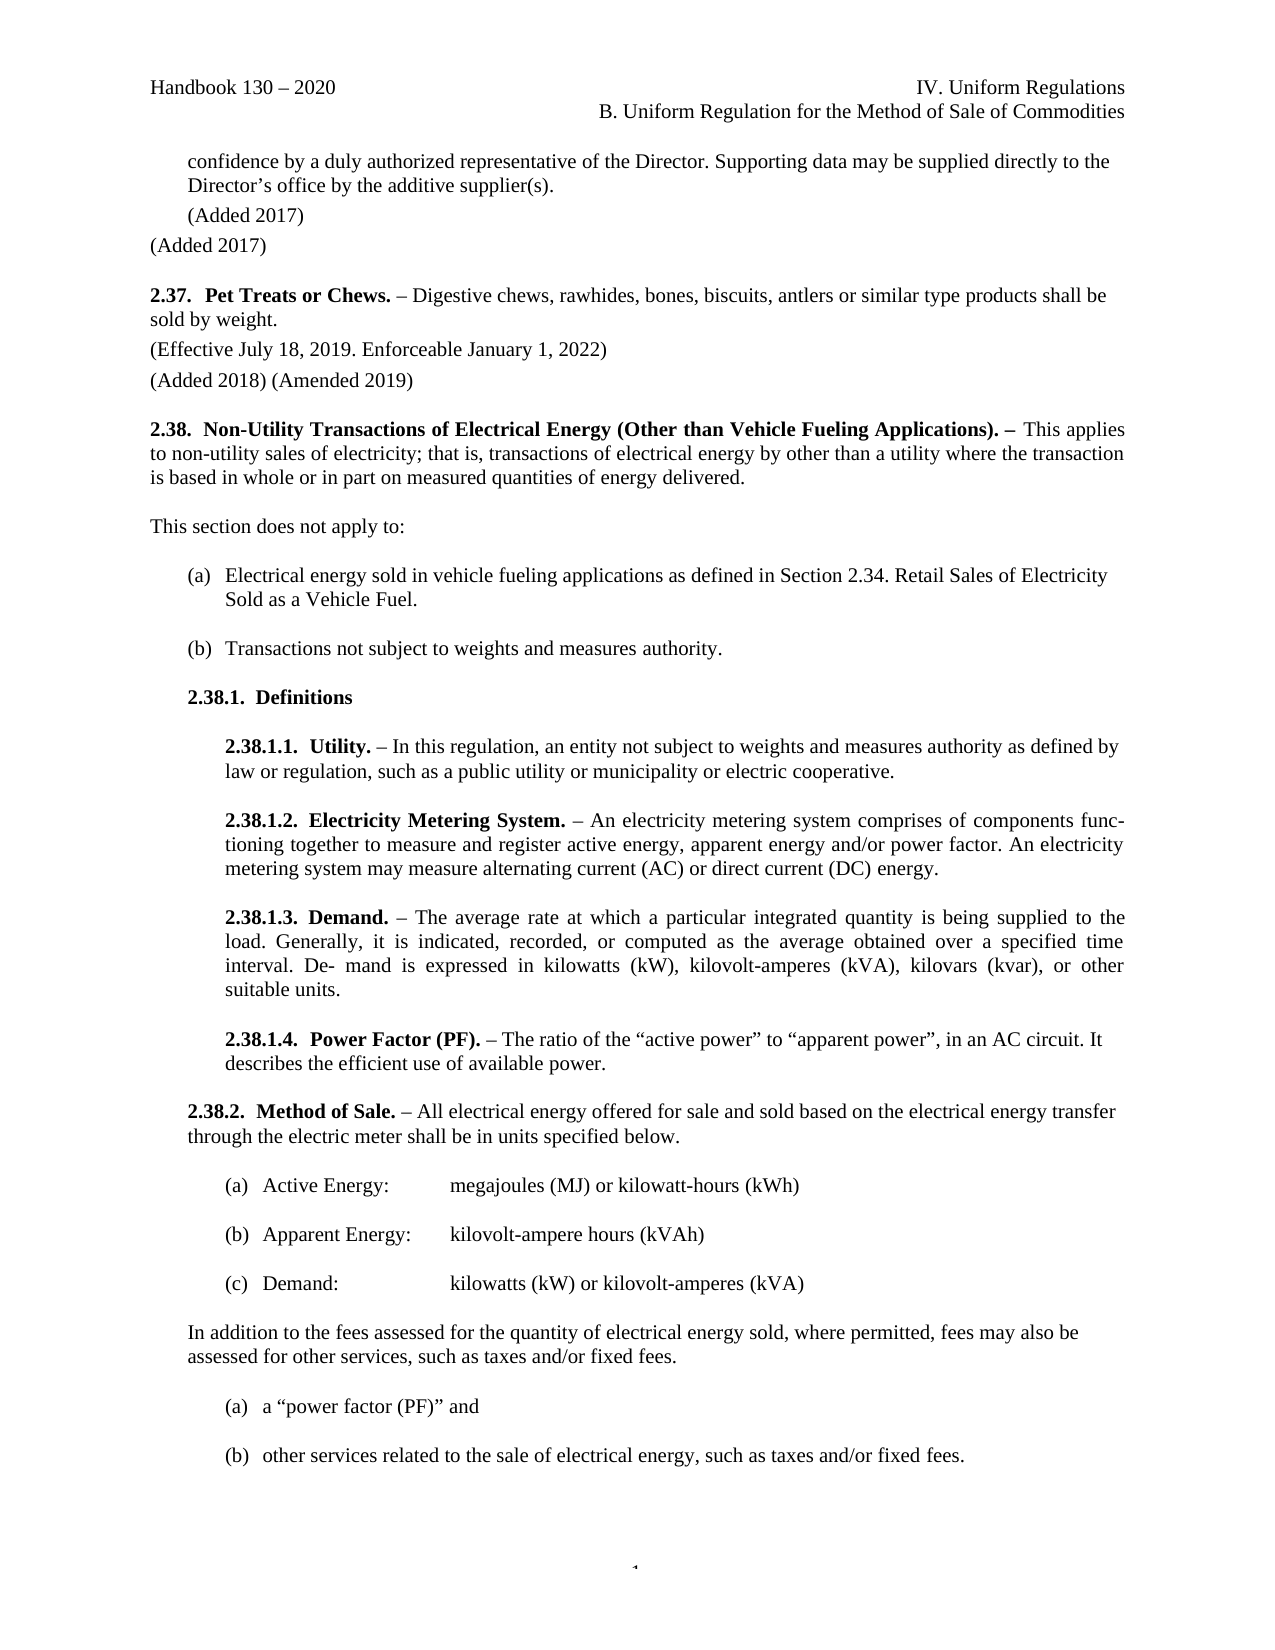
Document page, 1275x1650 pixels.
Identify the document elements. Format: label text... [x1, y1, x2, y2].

list a “power factor (PF)” and [225, 1393, 1139, 1418]
list Non-Utility Transactions of Electrical Energy (Other than Vehicle Fueling Applications). – This applies to non-utility sales of electricity; that is, transactions of electrical energy by other than a utility where the transaction is based in whole or in part on measured quantities of energy delivered. [150, 416, 1125, 489]
text confidence by a duly authorized representative of the Director. Supporting data may be supplied directly to the Director’s office by the additive supplier(s). [187, 149, 1139, 197]
list Electrical energy sold in vehicle fueling applications as defined in Section 2.34. Retail Sales of Electricity Sold as a Vehicle Fuel. [187, 563, 1125, 611]
text (Effective July 18, 2019. Enforceable January 1, 2022) [150, 337, 1139, 361]
text (Added 2018) (Amended 2019) [150, 367, 1139, 392]
list Power Factor (PF). – The ratio of the “active power” to “apparent power”, in an AC circuit. It describes the efficient use of available power. [225, 1026, 1125, 1074]
list Method of Sale. – All electrical energy offered for sale and sold based on the electrical energy transfer through the electric meter shall be in units specified below. [187, 1099, 1125, 1148]
text This section does not apply to: [150, 514, 1139, 538]
list other services related to the sale of electrical energy, such as taxes and/or fixed fees. [225, 1443, 1139, 1467]
list Demand. – The average rate at which a particular integrated quantity is being supplied to the load. Generally, it is indicated, recorded, or computed as the average obtained over a specified time interval. De- mand is expressed in kilowatts (kW), kilovolt-amperes (kVA), kilovars (kvar), or other suitable units. [225, 905, 1126, 1001]
list Pet Treats or Chews. – Digestive chews, rawhides, bones, biscuits, antlers or similar type products shall be sold by weight. [150, 283, 1125, 331]
text In addition to the fees assessed for the quantity of electrical energy sold, where permitted, fees may also be assessed for other services, such as taxes and/or fixed fees. [187, 1320, 1139, 1368]
text (Added 2017) [187, 203, 1139, 227]
list Active Energy: megajoules (MJ) or kilowatt-hours (kWh) [225, 1173, 1139, 1197]
list Apparent Energy: kilovolt-ampere hours (kVAh) [225, 1222, 1139, 1246]
text (Added 2017) [150, 233, 1139, 257]
list Transactions not subject to weights and measures authority. [187, 636, 1139, 660]
list Utility. – In this regulation, an entity not subject to weights and measures authority as defined by law or regulation, such as a public utility or municipality or electric cooperative. [225, 734, 1125, 783]
subtitle Definitions [187, 685, 1139, 709]
list Demand: kilowatts (kW) or kilovolt-amperes (kVA) [225, 1271, 1139, 1295]
list Electricity Metering System. – An electricity metering system comprises of components func- tioning together to measure and register active energy, apparent energy and/or power factor. An electricity metering system may measure alternating current (AC) or direct current (DC) energy. [225, 808, 1125, 880]
